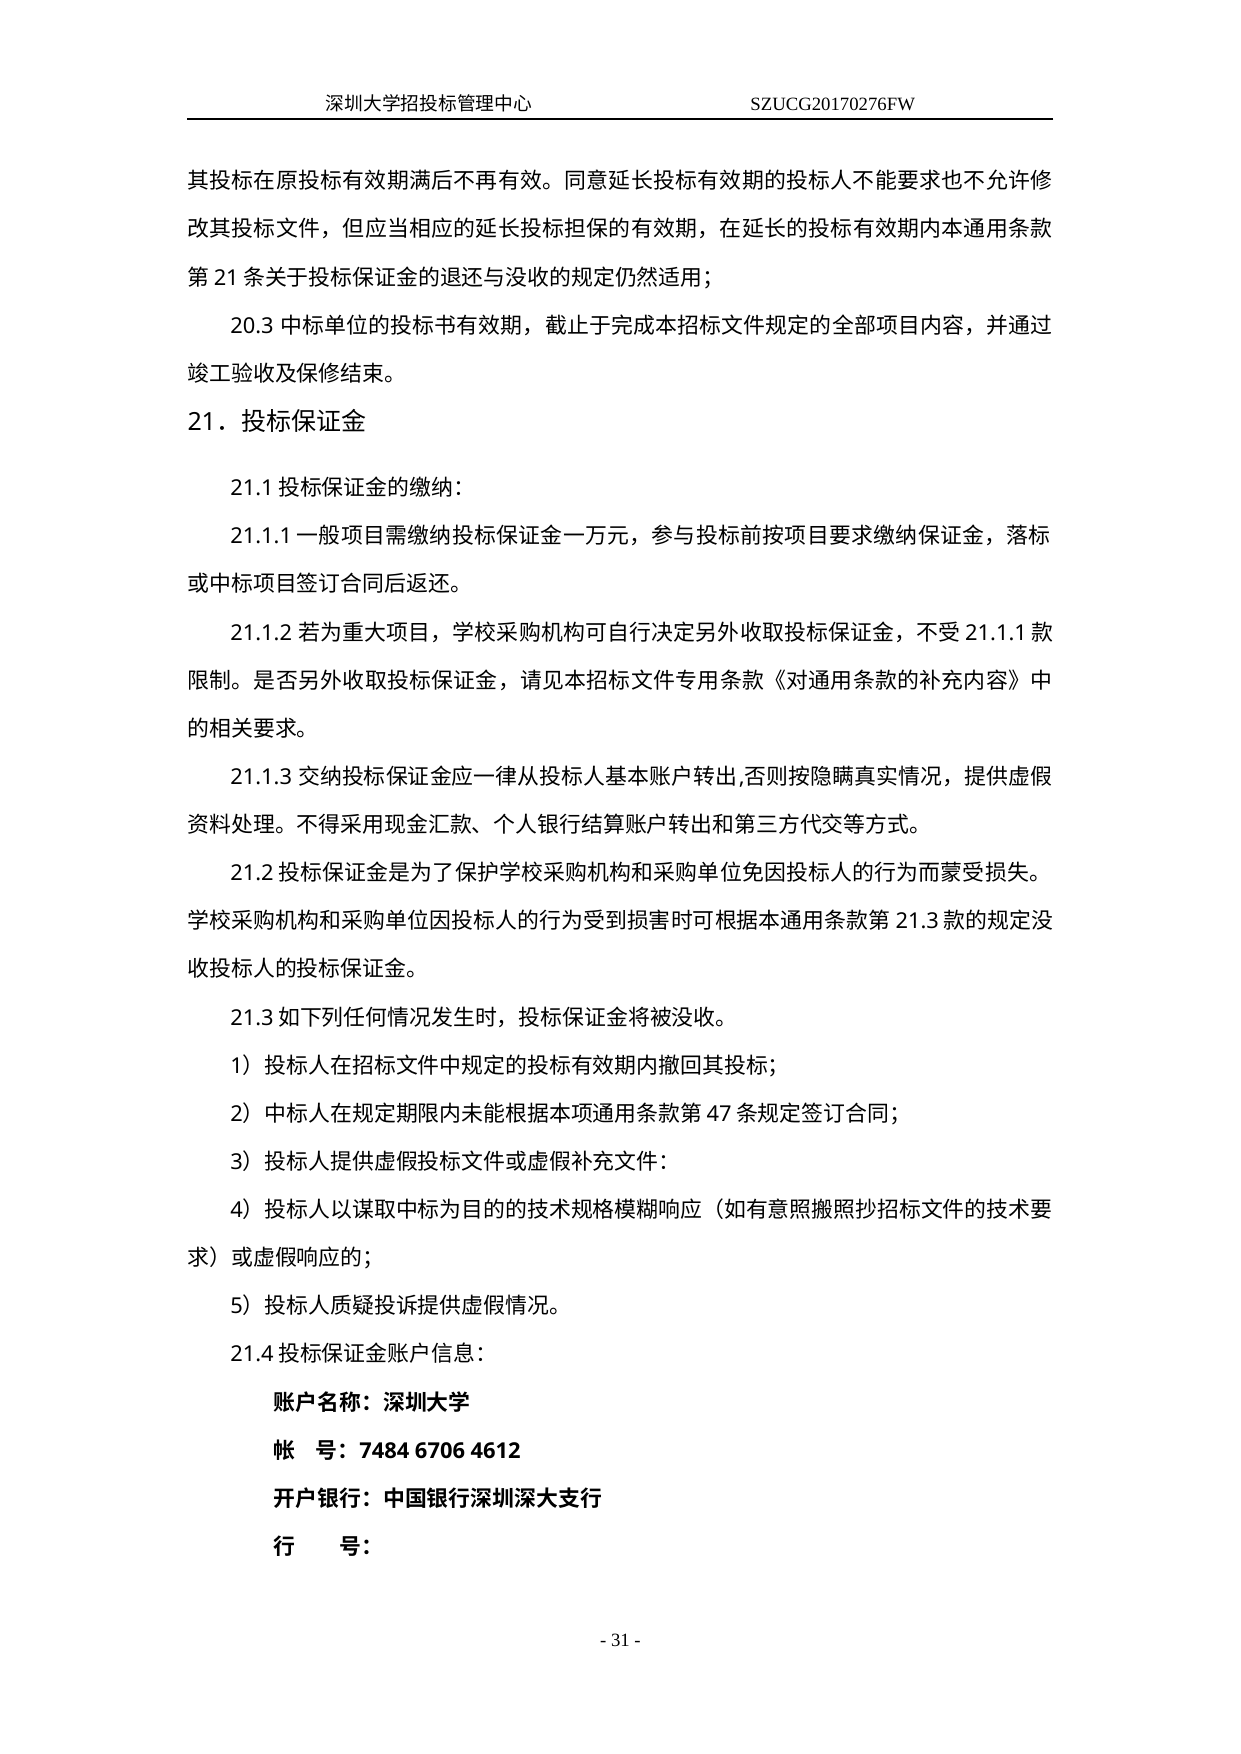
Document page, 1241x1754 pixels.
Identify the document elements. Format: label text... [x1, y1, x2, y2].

text 2）中标人在规定期限内未能根据本项通用条款第47条规定签订合同； [187, 1088, 1053, 1136]
text 3）投标人提供虚假投标文件或虚假补充文件： [187, 1136, 1053, 1184]
text 21.1.2 若为重大项目，学校采购机构可自行决定另外收取投标保证金，不受21.1.1款限制。是否另外收取投标保证金，请见本招标文件专用条款《对通用条款的补充内容》中的相关要求。 [187, 606, 1053, 751]
text 21.1投标保证金的缴纳： [187, 462, 1053, 510]
text 21．投标保证金 [187, 396, 1053, 444]
text 21.1.1一般项目需缴纳投标保证金一万元，参与投标前按项目要求缴纳保证金，落标或中标项目签订合同后返还。 [187, 510, 1053, 606]
text 21.3如下列任何情况发生时，投标保证金将被没收。 [187, 991, 1053, 1039]
text 5）投标人质疑投诉提供虚假情况。 [187, 1280, 1053, 1328]
text 开户银行：中国银行深圳深大支行 [187, 1473, 1053, 1521]
text 帐 号：7484 6706 4612 [187, 1424, 1053, 1473]
text 4）投标人以谋取中标为目的的技术规格模糊响应（如有意照搬照抄招标文件的技术要求）或虚假响应的； [187, 1184, 1053, 1280]
text 行 号： [187, 1521, 1053, 1569]
text 账户名称：深圳大学 [187, 1376, 1053, 1424]
text 1）投标人在招标文件中规定的投标有效期内撤回其投标； [187, 1039, 1053, 1088]
text 21.2投标保证金是为了保护学校采购机构和采购单位免因投标人的行为而蒙受损失。学校采购机构和采购单位因投标人的行为受到损害时可根据本通用条款第21.3款的规定没收投标人的投标保证金。 [187, 847, 1053, 991]
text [187, 155, 1053, 299]
text 21.1.3 交纳投标保证金应一律从投标人基本账户转出,否则按隐瞒真实情况，提供虚假资料处理。不得采用现金汇款、个人银行结算账户转出和第三方代交等方式。 [187, 751, 1053, 847]
text 21.4投标保证金账户信息： [187, 1328, 1053, 1376]
text 20.3 中标单位的投标书有效期，截止于完成本招标文件规定的全部项目内容，并通过竣工验收及保修结束。 [187, 299, 1053, 396]
